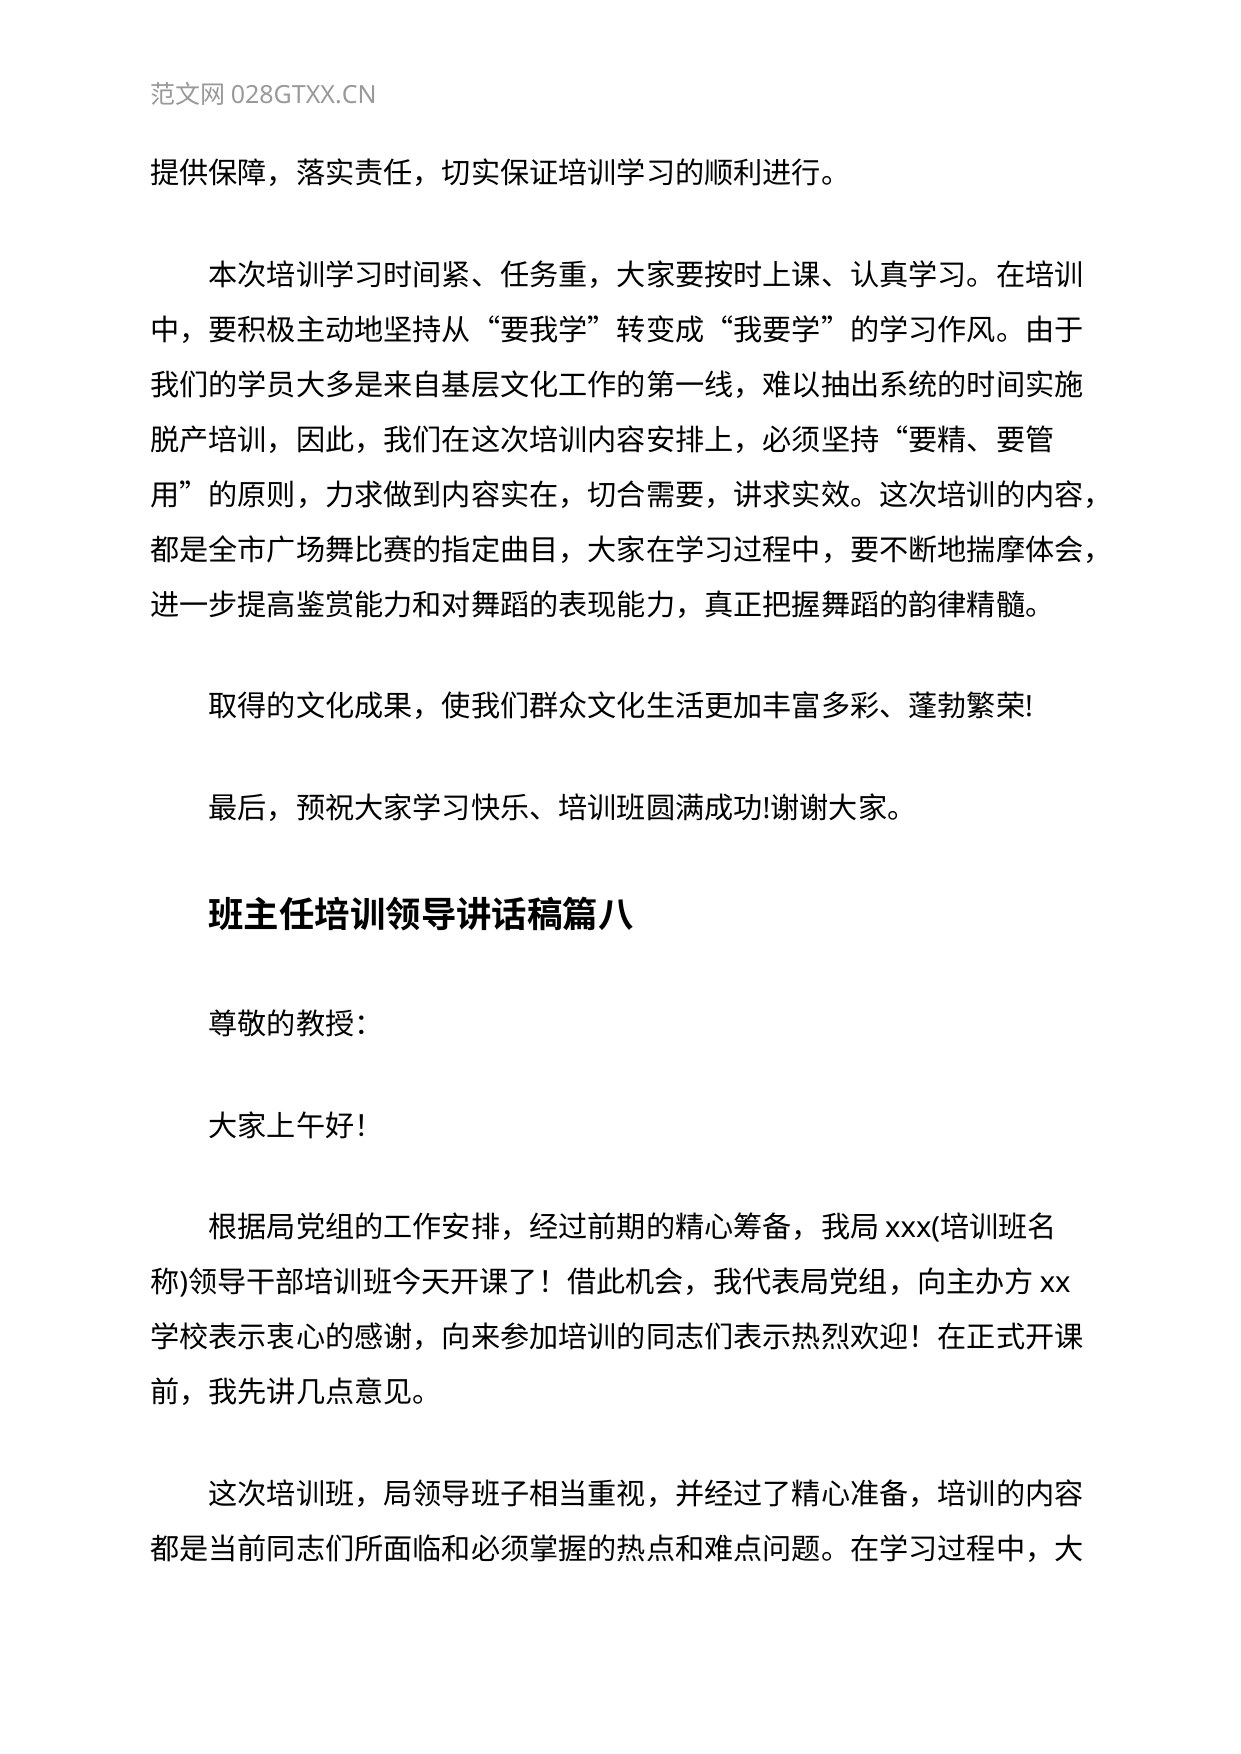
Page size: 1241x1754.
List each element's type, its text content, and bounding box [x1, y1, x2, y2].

text 班主任培训领导讲话稿篇八 [150, 887, 1090, 938]
text 最后，预祝大家学习快乐、培训班圆满成功!谢谢大家。 [150, 785, 1090, 827]
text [150, 1471, 1090, 1568]
text 本次培训学习时间紧、任务重，大家要按时上课、认真学习。在培训中，要积极主动地坚持从“要我学”转变成“我要学”的学习作风。由于我们的学员大多是来自基层文化工作的第一线，难以抽出系统的时间实施脱产培训，因此，我们在这次培训内容安排上，必须坚持“要精、要管用”的原则，力求做到内容实在，切合需要，讲求实效。这次培训的内容，都是全市广场舞比赛的指定曲目，大家在学习过程中，要不断地揣摩体会，进一步提高鉴赏能力和对舞蹈的表现能力，真正把握舞蹈的韵律精髓。 [150, 252, 1090, 623]
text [150, 150, 1090, 192]
text 取得的文化成果，使我们群众文化生活更加丰富多彩、蓬勃繁荣! [150, 683, 1090, 725]
text 大家上午好！ [150, 1102, 1090, 1144]
text 根据局党组的工作安排，经过前期的精心筹备，我局xxx(培训班名称)领导干部培训班今天开课了！借此机会，我代表局党组，向主办方xx学校表示衷心的感谢，向来参加培训的同志们表示热烈欢迎！在正式开课前，我先讲几点意见。 [150, 1204, 1090, 1411]
text 尊敬的教授： [150, 1000, 1090, 1043]
